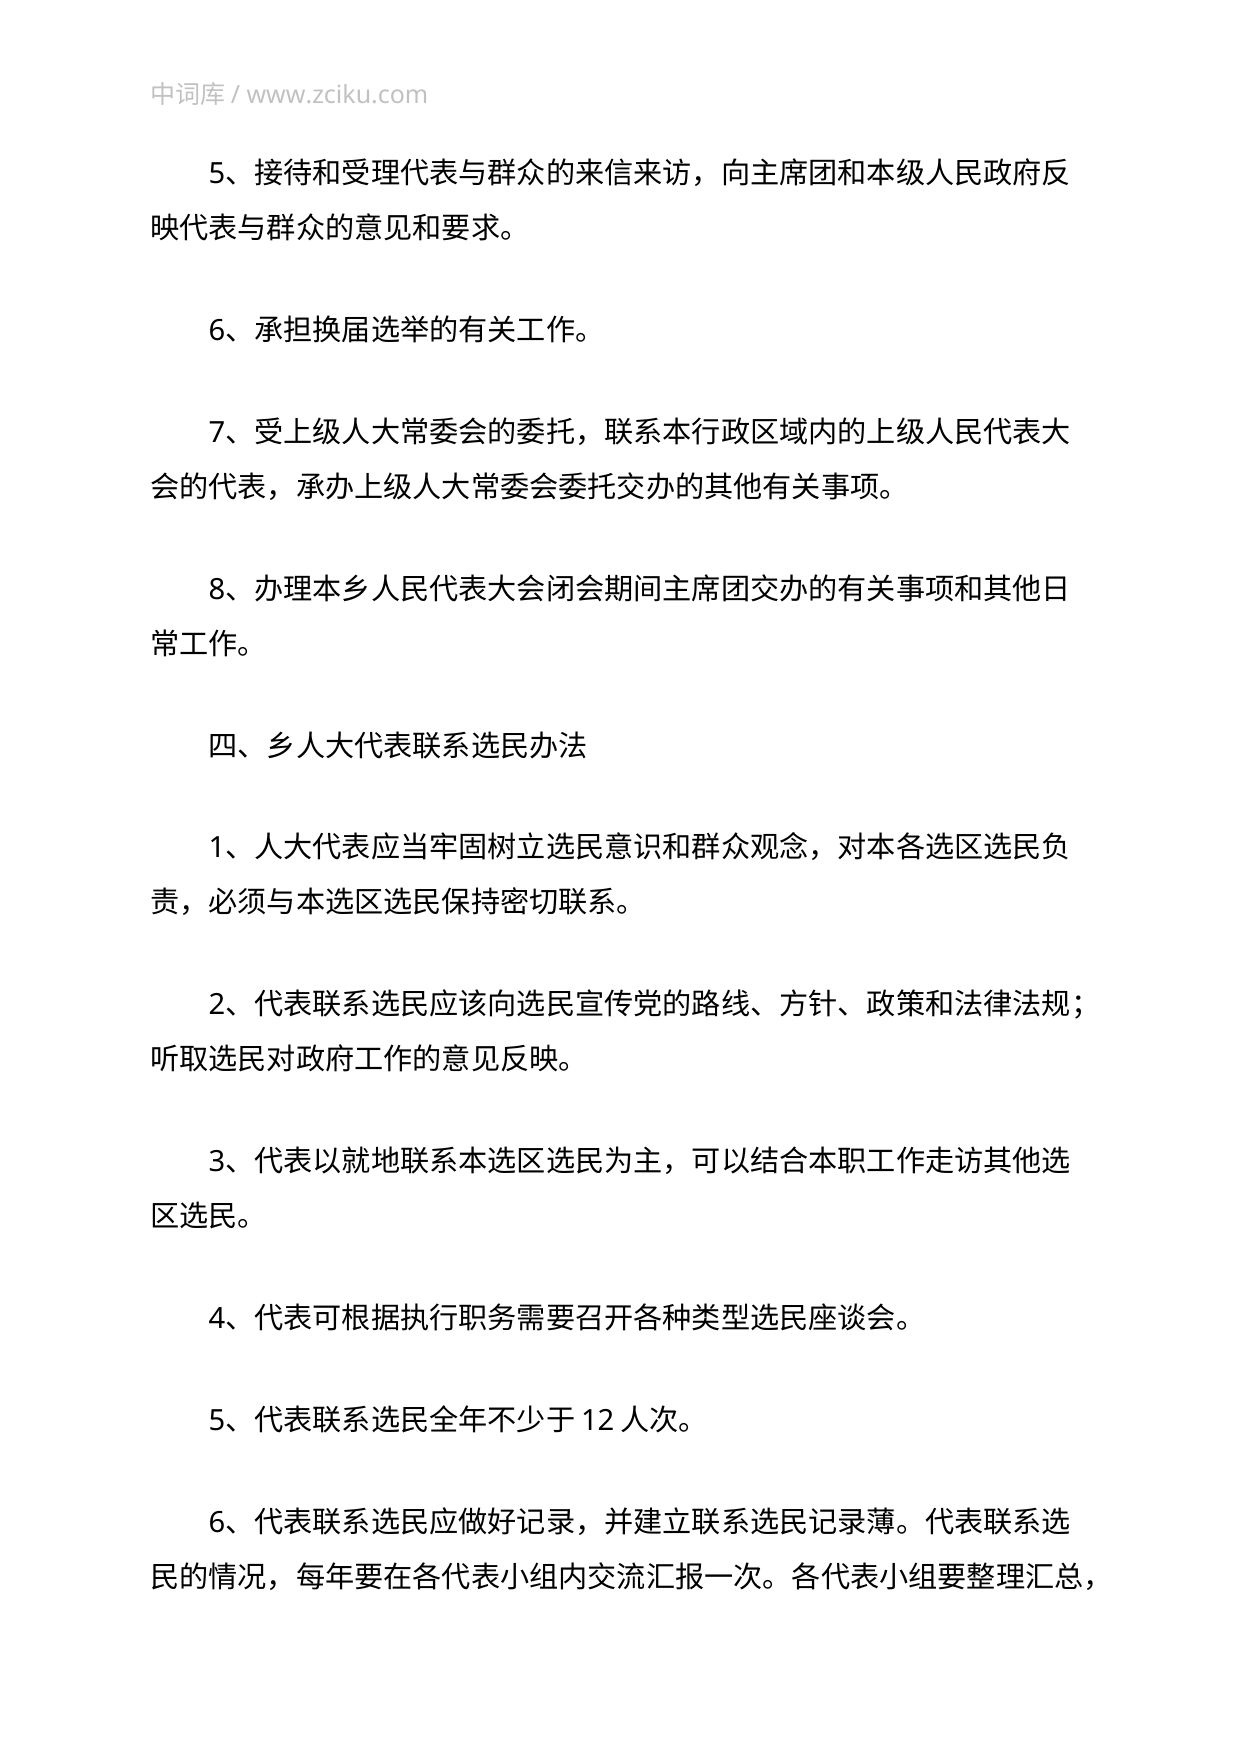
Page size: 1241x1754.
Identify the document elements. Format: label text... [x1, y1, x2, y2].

text 5、接待和受理代表与群众的来信来访，向主席团和本级人民政府反映代表与群众的意见和要求。 [150, 150, 1090, 247]
text 7、受上级人大常委会的委托，联系本行政区域内的上级人民代表大会的代表，承办上级人大常委会委托交办的其他有关事项。 [150, 409, 1090, 506]
text 1、人大代表应当牢固树立选民意识和群众观念，对本各选区选民负责，必须与本选区选民保持密切联系。 [150, 824, 1090, 921]
text 5、代表联系选民全年不少于12人次。 [150, 1396, 1090, 1439]
text 8、办理本乡人民代表大会闭会期间主席团交办的有关事项和其他日常工作。 [150, 566, 1090, 663]
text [150, 1498, 1090, 1596]
text 4、代表可根据执行职务需要召开各种类型选民座谈会。 [150, 1294, 1090, 1337]
text 2、代表联系选民应该向选民宣传党的路线、方针、政策和法律法规；听取选民对政府工作的意见反映。 [150, 981, 1090, 1078]
text 四、乡人大代表联系选民办法 [150, 722, 1090, 764]
text 6、承担换届选举的有关工作。 [150, 307, 1090, 349]
text 3、代表以就地联系本选区选民为主，可以结合本职工作走访其他选区选民。 [150, 1138, 1090, 1235]
